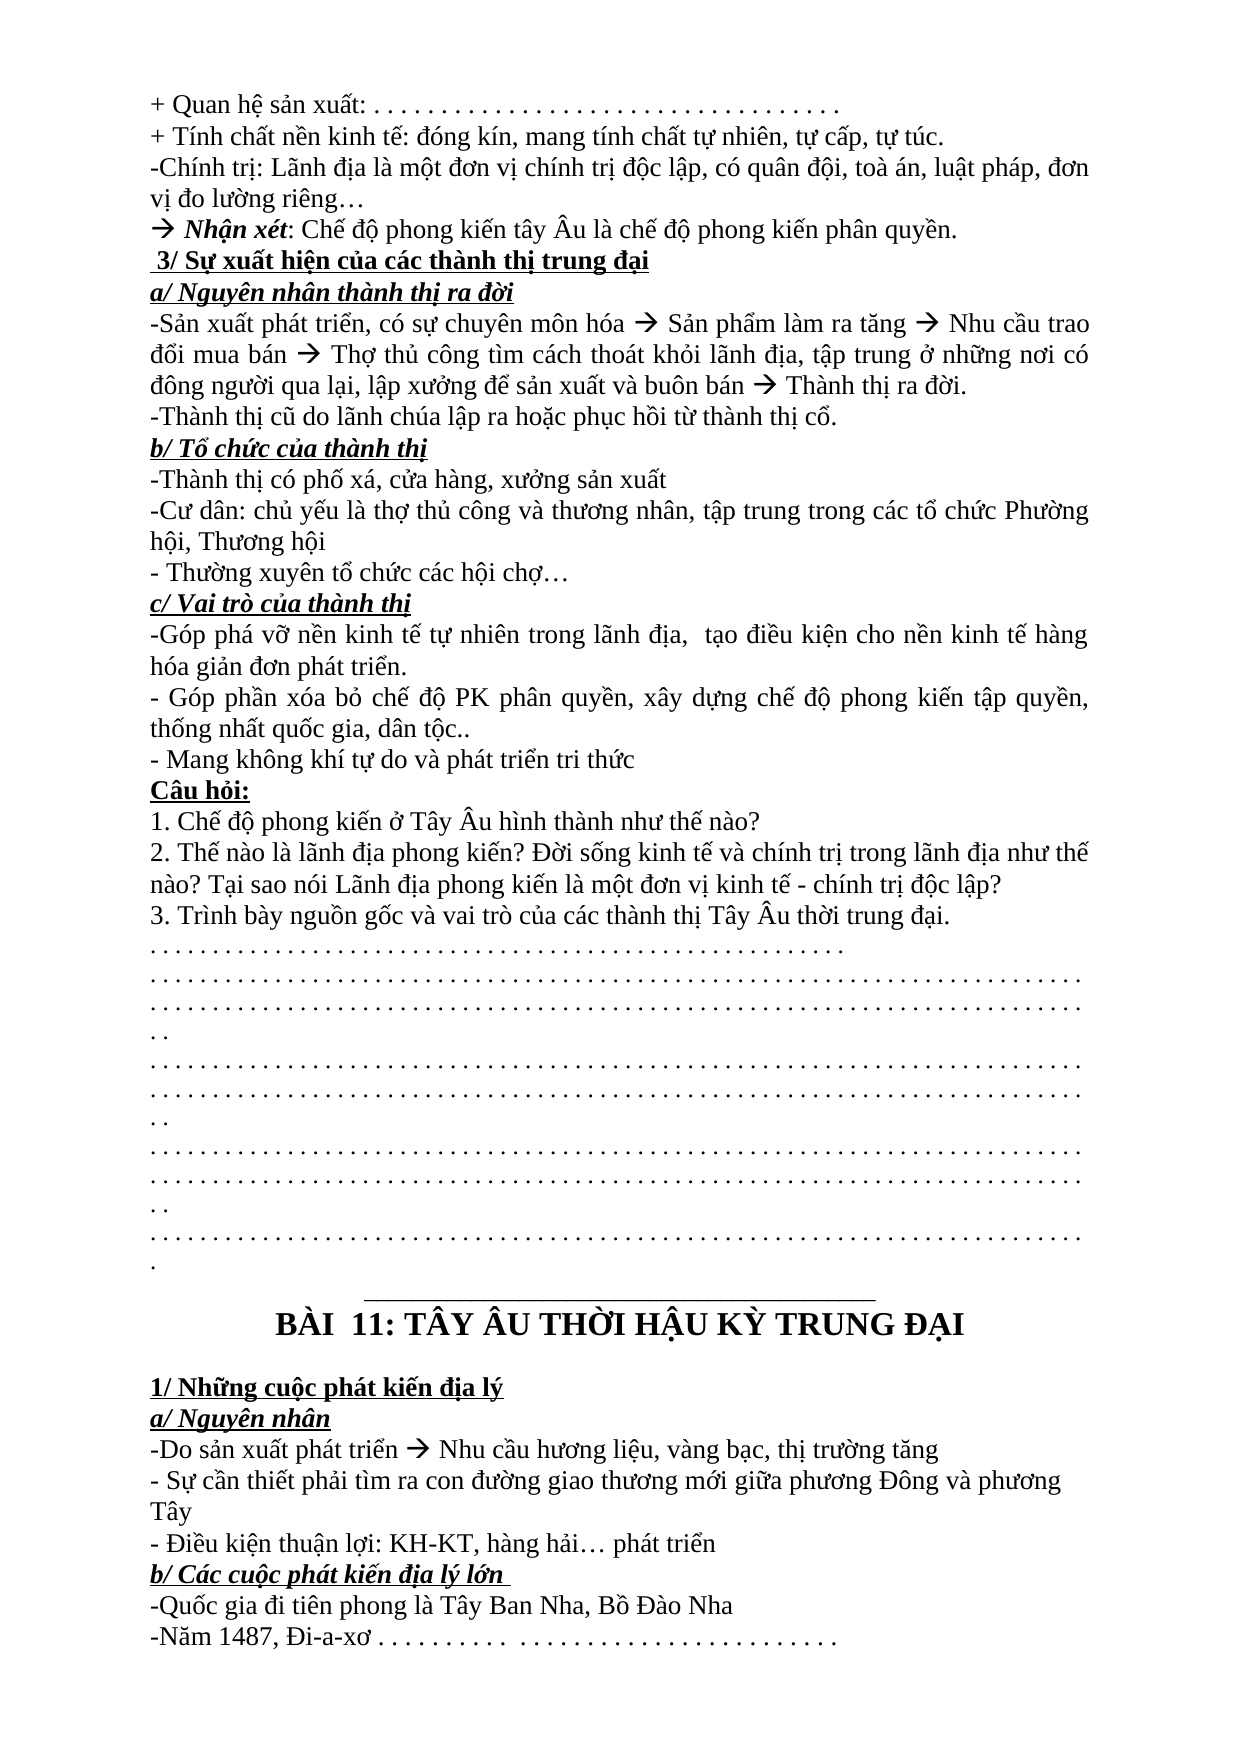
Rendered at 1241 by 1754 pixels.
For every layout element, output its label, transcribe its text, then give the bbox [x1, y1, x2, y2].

text -Thành thị cũ do lãnh chúa lập ra hoặc phục hồi từ thành thị cổ. [150, 401, 1090, 432]
text . . . . . . . . . . . . . . . . . . . . . . . . . . . . . . . . . . . . . . . . . . . . . . . . . . . . . . . . . . . . . . . . . . . . . . . . . . . . . . . . . . . . . . . . . . . . . . . . . . . . . . . . . . . . . . . . . . . . . . . . . . . . . . . . . . . . . . . . . . . . . . . . . . . . . . . . [150, 1045, 1090, 1131]
text -Sản xuất phát triển, có sự chuyên môn hóa Sản phẩm làm ra tăng Nhu cầu trao đổi mua bán Thợ thủ công tìm cách thoát khỏi lãnh địa, tập trung ở những nơi có đông người qua lại, lập xưởng để sản xuất và buôn bán Thành thị ra đời. [150, 307, 1090, 401]
text a/ Nguyên nhân [150, 1402, 1090, 1433]
text 1/ Những cuộc phát kiến địa lý [150, 1371, 1090, 1402]
text + Quan hệ sản xuất: . . . . . . . . . . . . . . . . . . . . . . . . . . . . . . . . . . . [150, 89, 1090, 120]
text - Thường xuyên tổ chức các hội chợ… [150, 556, 1090, 587]
text a/ Nguyên nhân thành thị ra đời [150, 276, 1090, 307]
text -Cư dân: chủ yếu là thợ thủ công và thương nhân, tập trung trong các tổ chức Phường hội, Thương hội [150, 494, 1090, 556]
text -Năm 1487, Đi-a-xơ . . . . . . . . . . . . . . . . . . . . . . . . . . . . . . . . . . [150, 1620, 1090, 1651]
text Nhận xét: Chế độ phong kiến tây Âu là chế độ phong kiến phân quyền. [150, 213, 1090, 244]
text . . . . . . . . . . . . . . . . . . . . . . . . . . . . . . . . . . . . . . . . . . . . . . . . . . . . . . . . . . . . . . . . . . . . . . . . . . . . . . . . . . . . . . . . . . . . . . . . . . . . . . . . . . . . . . . . . . . . . . . . . . . . . . . . . . . . . . . . . . . . . . . . . . . . . . . . [150, 959, 1090, 1045]
text . . . . . . . . . . . . . . . . . . . . . . . . . . . . . . . . . . . . . . . . . . . . . . . . . . . . . . . . . . . . . . . . . . . . . . . . . . . . . . . . . . . . . . . . . . . . . . . . . . . . . . . . . . . . . . . . . . . . . . . . . . . . . . . . . . . . . . . . . . . . . . . . . . . . . . . . [150, 1131, 1090, 1217]
text 1. Chế độ phong kiến ở Tây Âu hình thành như thế nào? [150, 805, 1090, 837]
text 2. Thế nào là lãnh địa phong kiến? Đời sống kinh tế và chính trị trong lãnh địa như thế nào? Tại sao nói Lãnh địa phong kiến là một đơn vị kinh tế - chính trị độc lập? [150, 837, 1090, 899]
text - Sự cần thiết phải tìm ra con đường giao thương mới giữa phương Đông và phương Tây [150, 1464, 1090, 1527]
text - Điều kiện thuận lợi: KH-KT, hàng hải… phát triển [150, 1527, 1090, 1558]
text -Chính trị: Lãnh địa là một đơn vị chính trị độc lập, có quân đội, toà án, luật pháp, đơn vị đo lường riêng… [150, 151, 1090, 213]
text 3/ Sự xuất hiện của các thành thị trung đại [150, 244, 1090, 276]
text BÀI 11: TÂY ÂU THỜI HẬU KỲ TRUNG ĐẠI [150, 1304, 1090, 1342]
text b/ Tổ chức của thành thị [150, 432, 1090, 463]
text -Do sản xuất phát triển Nhu cầu hương liệu, vàng bạc, thị trường tăng [150, 1433, 1090, 1464]
text + Tính chất nền kinh tế: đóng kín, mang tính chất tự nhiên, tự cấp, tự túc. [150, 120, 1090, 151]
text c/ Vai trò của thành thị [150, 587, 1090, 618]
text b/ Các cuộc phát kiến địa lý lớn [150, 1558, 1090, 1589]
text . . . . . . . . . . . . . . . . . . . . . . . . . . . . . . . . . . . . . . . . . . . . . . . . . . . . . . . . . . . . . . . . . . . . . . . . . . . . [150, 1217, 1090, 1275]
text -Góp phá vỡ nền kinh tế tự nhiên trong lãnh địa, tạo điều kiện cho nền kinh tế hàng hóa giản đơn phát triển. [150, 618, 1090, 681]
text ___________________________________________ [150, 1275, 1090, 1304]
text . . . . . . . . . . . . . . . . . . . . . . . . . . . . . . . . . . . . . . . . . . . . . . . . . . . . . . . . [150, 930, 1090, 959]
text 3. Trình bày nguồn gốc và vai trò của các thành thị Tây Âu thời trung đại. [150, 899, 1090, 930]
text - Mang không khí tự do và phát triển tri thức [150, 743, 1090, 774]
text -Quốc gia đi tiên phong là Tây Ban Nha, Bồ Đào Nha [150, 1589, 1090, 1620]
text Câu hỏi: [150, 774, 1090, 805]
text -Thành thị có phố xá, cửa hàng, xưởng sản xuất [150, 463, 1090, 494]
text - Góp phần xóa bỏ chế độ PK phân quyền, xây dựng chế độ phong kiến tập quyền, thống nhất quốc gia, dân tộc.. [150, 681, 1090, 743]
